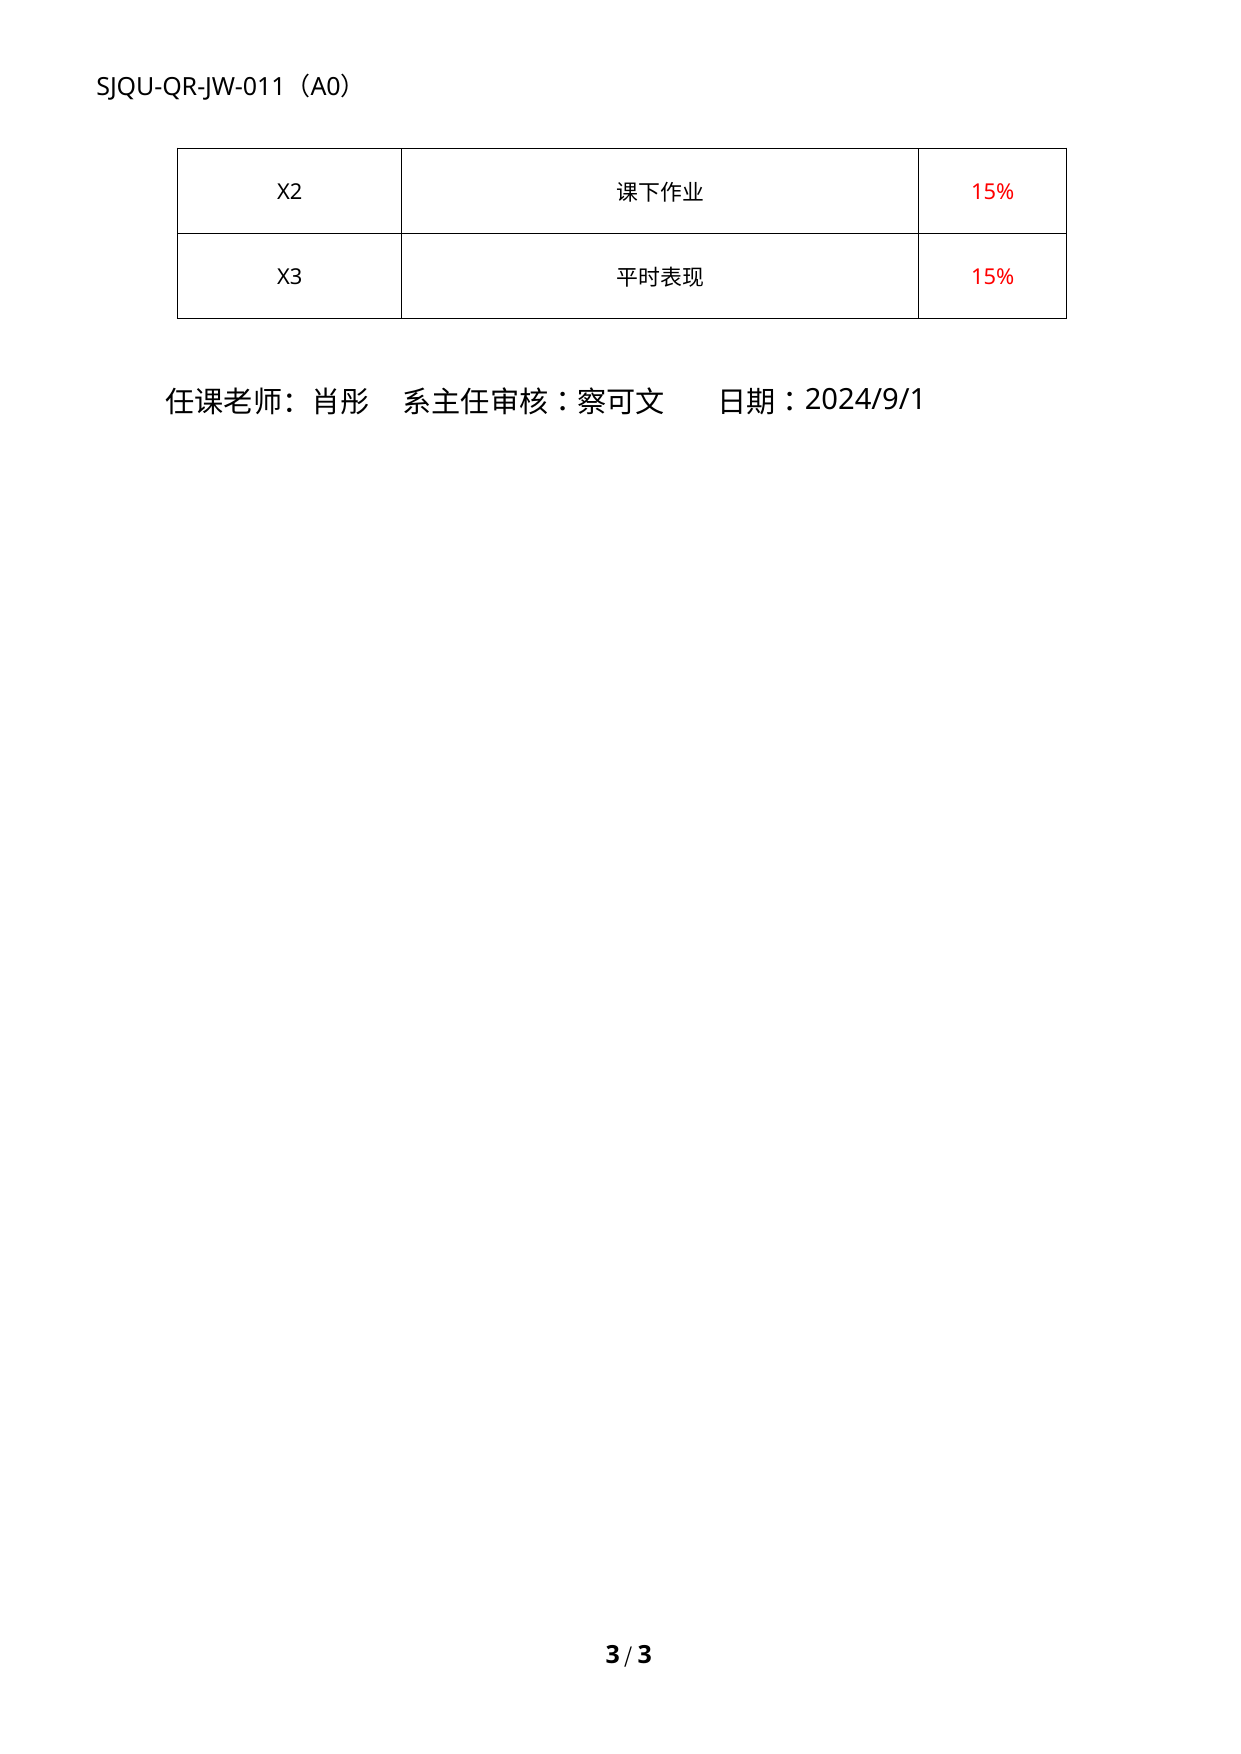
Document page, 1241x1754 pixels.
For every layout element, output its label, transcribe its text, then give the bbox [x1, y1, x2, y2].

table_cell 平时表现 [402, 234, 918, 318]
text 任课老师：肖彤 系主任审核：察可文 日期：2024/9/1 [165, 319, 1087, 421]
table_cell X2 [178, 149, 401, 233]
table_cell 15% [919, 234, 1066, 318]
table_cell 课下作业 [402, 149, 918, 233]
table_cell X3 [178, 234, 401, 318]
table_cell 15% [919, 149, 1066, 233]
